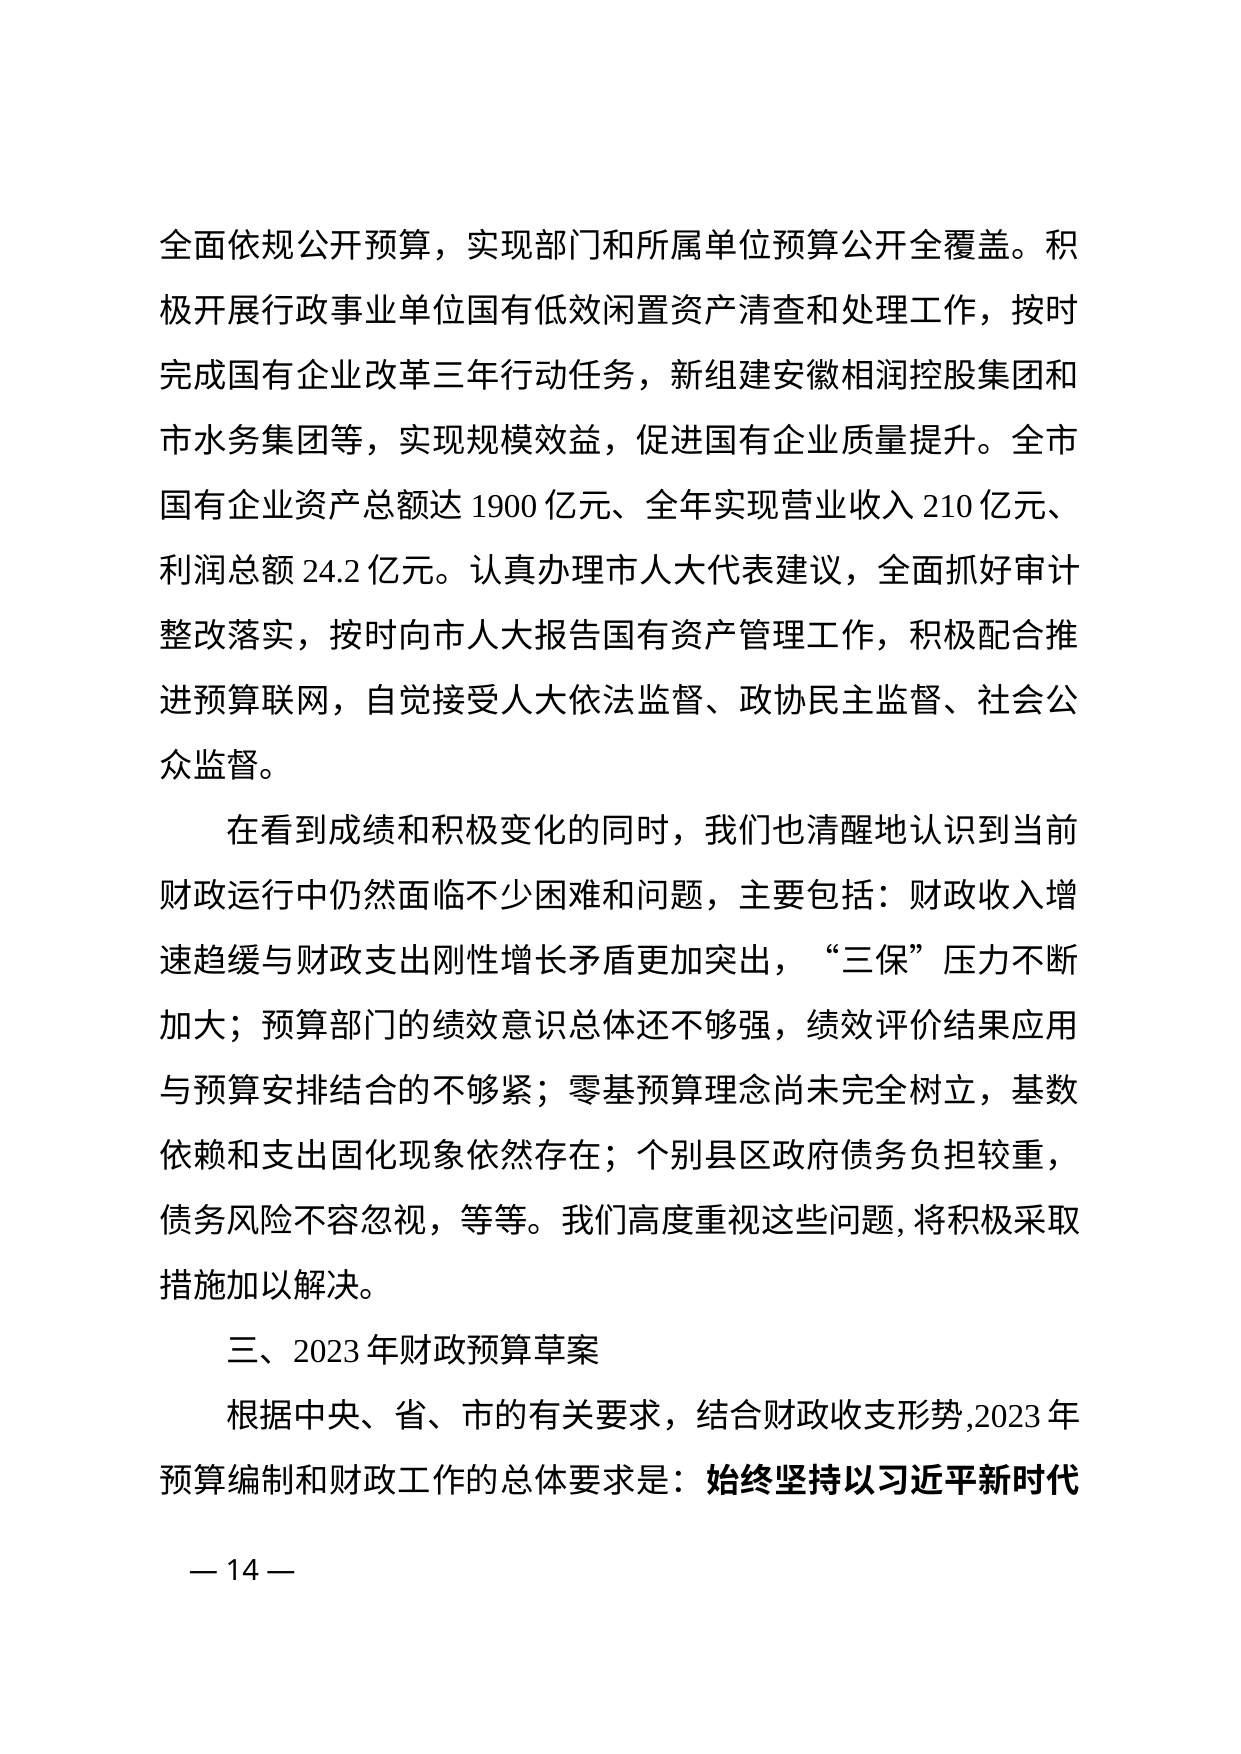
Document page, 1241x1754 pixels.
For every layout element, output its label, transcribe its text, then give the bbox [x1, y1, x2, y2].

text 在看到成绩和积极变化的同时，我们也清醒地认识到当前财政运行中仍然面临不少困难和问题，主要包括：财政收入增速趋缓与财政支出刚性增长矛盾更加突出，“三保”压力不断加大；预算部门的绩效意识总体还不够强，绩效评价结果应用与预算安排结合的不够紧；零基预算理念尚未完全树立，基数依赖和支出固化现象依然存在；个别县区政府债务负担较重，债务风险不容忽视，等等。我们高度重视这些问题, 将积极采取措施加以解决。 [159, 796, 1081, 1316]
text 三、2023年财政预算草案 [159, 1316, 1081, 1381]
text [159, 1381, 1081, 1511]
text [159, 211, 1081, 796]
